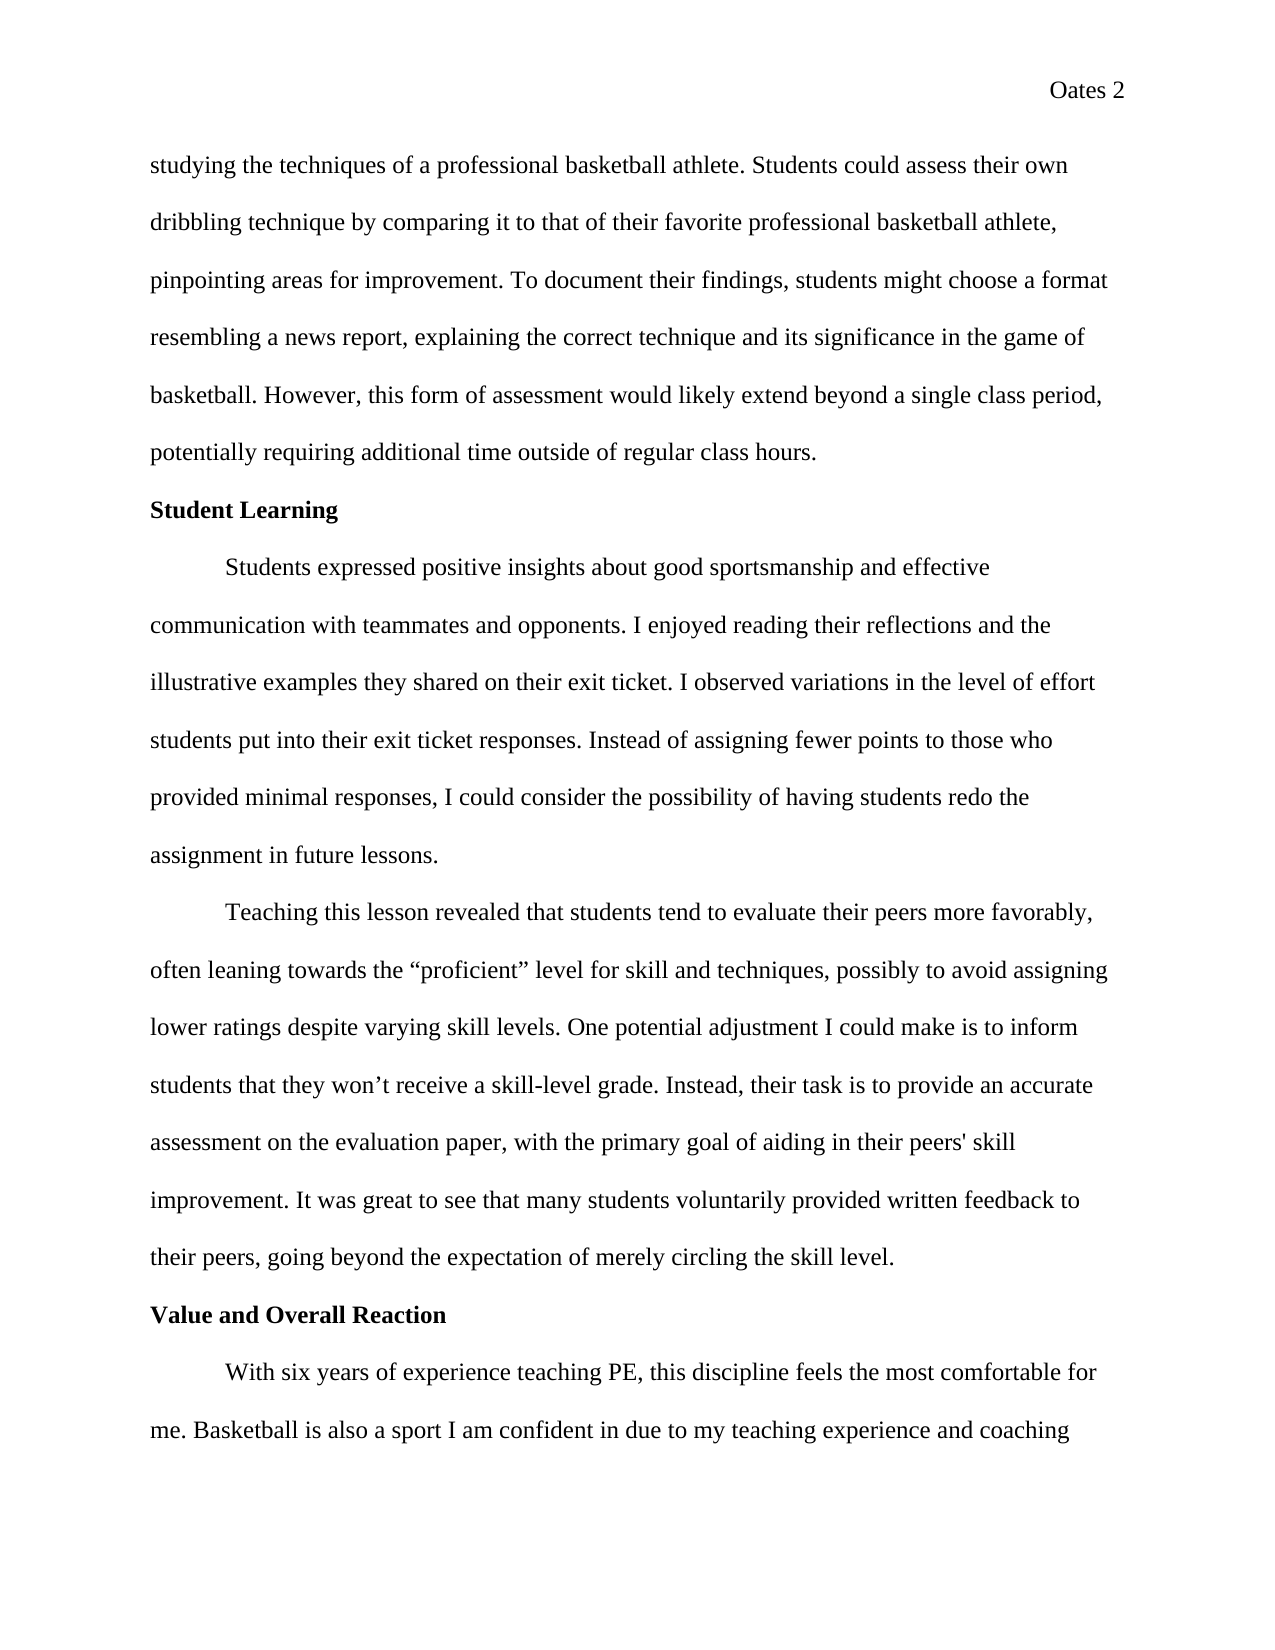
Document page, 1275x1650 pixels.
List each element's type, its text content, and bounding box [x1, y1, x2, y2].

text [150, 1357, 1125, 1444]
text Value and Overall Reaction [150, 1300, 1125, 1329]
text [150, 150, 1125, 466]
text Teaching this lesson revealed that students tend to evaluate their peers more favorably, often leaning towards the “proficient” level for skill and techniques, possibly to avoid assigning lower ratings despite varying skill levels. One potential adjustment I could make is to inform students that they won’t receive a skill-level grade. Instead, their task is to provide an accurate assessment on the evaluation paper, with the primary goal of aiding in their peers' skill improvement. It was great to see that many students voluntarily provided written feedback to their peers, going beyond the expectation of merely circling the skill level. [150, 897, 1125, 1271]
text Students expressed positive insights about good sportsmanship and effective communication with teammates and opponents. I enjoyed reading their reflections and the illustrative examples they shared on their exit ticket. I observed variations in the level of effort students put into their exit ticket responses. Instead of assigning fewer points to those who provided minimal responses, I could consider the possibility of having students redo the assignment in future lessons. [150, 552, 1125, 869]
text Student Learning [150, 495, 1125, 524]
